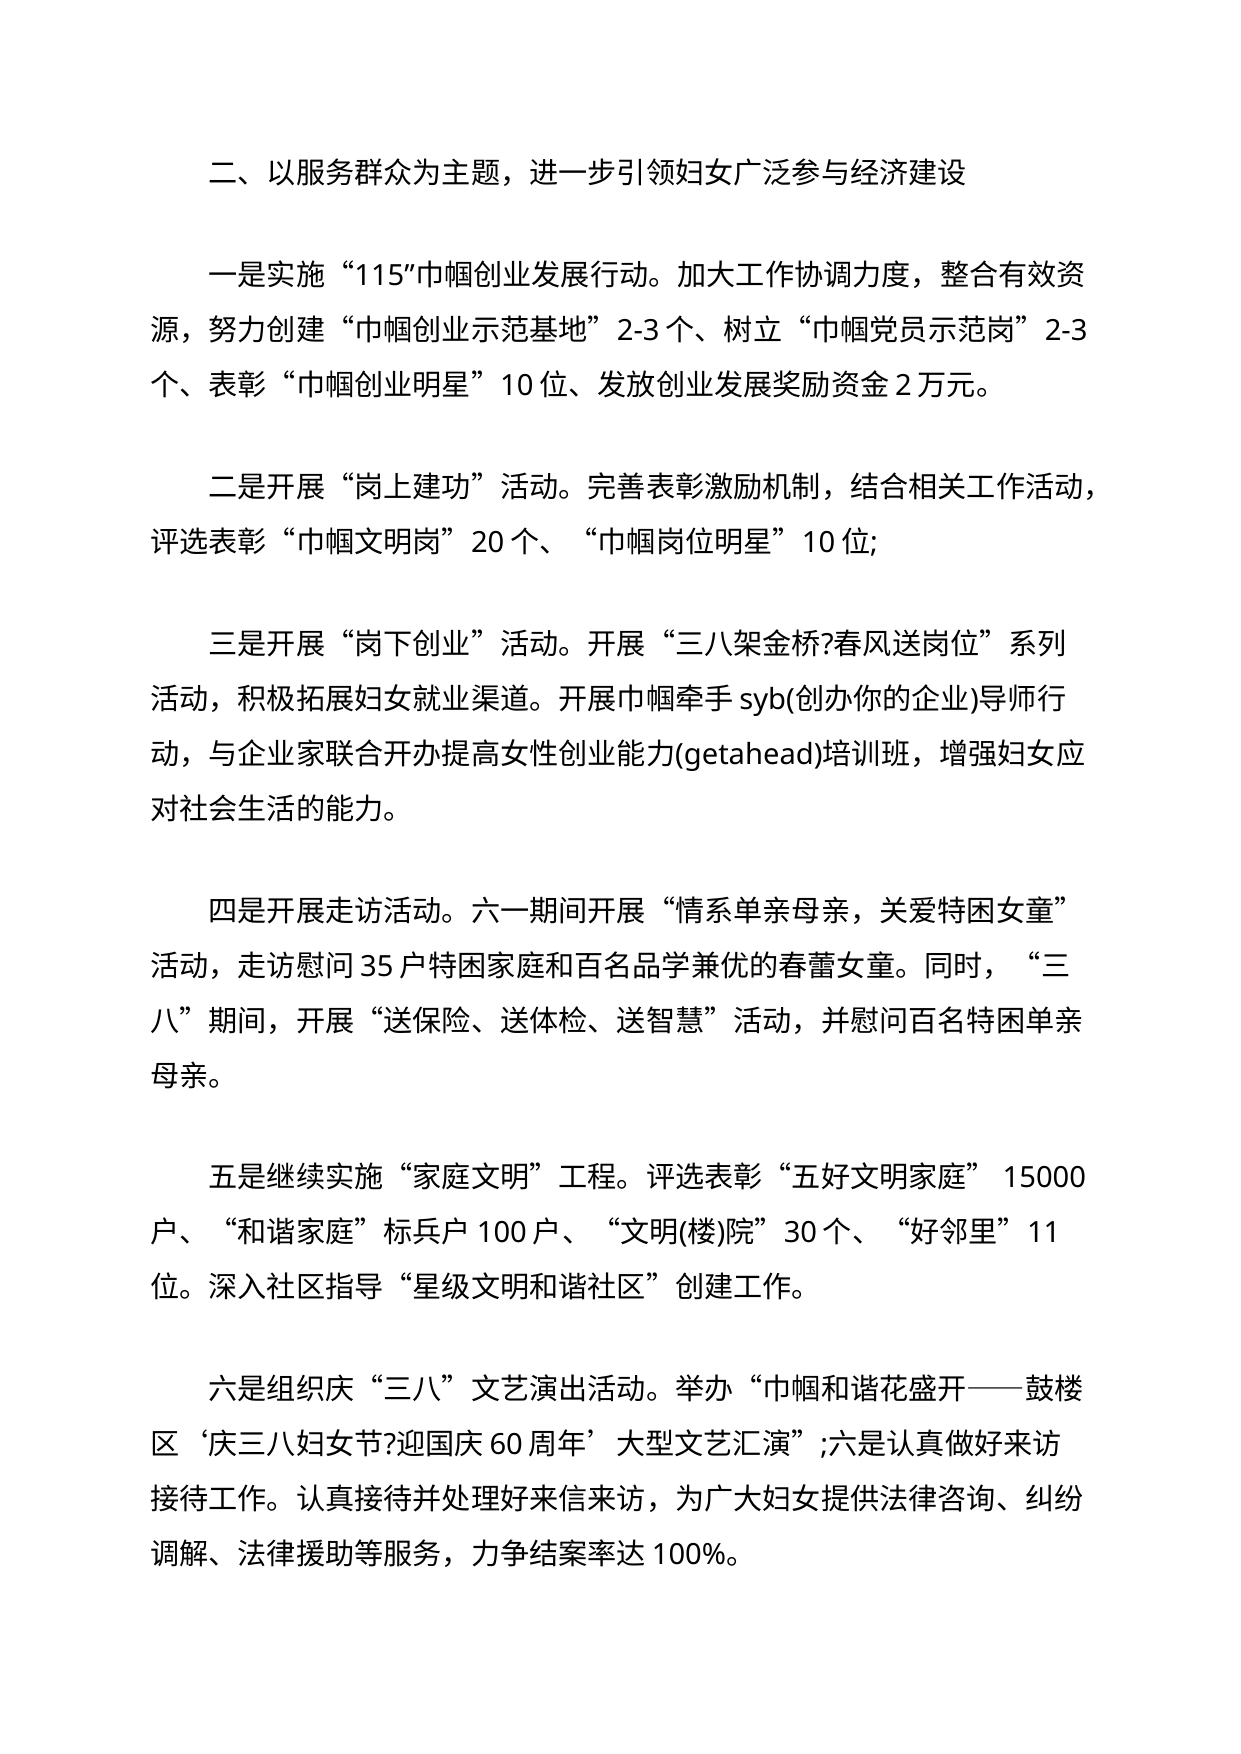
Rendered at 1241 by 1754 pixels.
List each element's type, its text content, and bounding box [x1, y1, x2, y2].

text 二是开展“岗上建功”活动。完善表彰激励机制，结合相关工作活动，评选表彰“巾帼文明岗”20个、“巾帼岗位明星”10位; [150, 464, 1090, 561]
text 五是继续实施“家庭文明”工程。评选表彰“五好文明家庭” 15000户、“和谐家庭”标兵户100户、“文明(楼)院”30个、“好邻里”11位。深入社区指导“星级文明和谐社区”创建工作。 [150, 1154, 1090, 1306]
text 三是开展“岗下创业”活动。开展“三八架金桥?春风送岗位”系列活动，积极拓展妇女就业渠道。开展巾帼牵手syb(创办你的企业)导师行动，与企业家联合开办提高女性创业能力(getahead)培训班，增强妇女应对社会生活的能力。 [150, 621, 1090, 828]
text 四是开展走访活动。六一期间开展“情系单亲母亲，关爱特困女童”活动，走访慰问35户特困家庭和百名品学兼优的春蕾女童。同时，“三八”期间，开展“送保险、送体检、送智慧”活动，并慰问百名特困单亲母亲。 [150, 887, 1090, 1094]
text 二、以服务群众为主题，进一步引领妇女广泛参与经济建设 [150, 150, 1090, 192]
text 六是组织庆“三八”文艺演出活动。举办“巾帼和谐花盛开——鼓楼区‘庆三八妇女节?迎国庆60周年’大型文艺汇演”;六是认真做好来访接待工作。认真接待并处理好来信来访，为广大妇女提供法律咨询、纠纷调解、法律援助等服务，力争结案率达100%。 [150, 1366, 1090, 1573]
text 一是实施“115”巾帼创业发展行动。加大工作协调力度，整合有效资源，努力创建“巾帼创业示范基地”2-3个、树立“巾帼党员示范岗”2-3个、表彰“巾帼创业明星”10位、发放创业发展奖励资金2万元。 [150, 252, 1090, 404]
